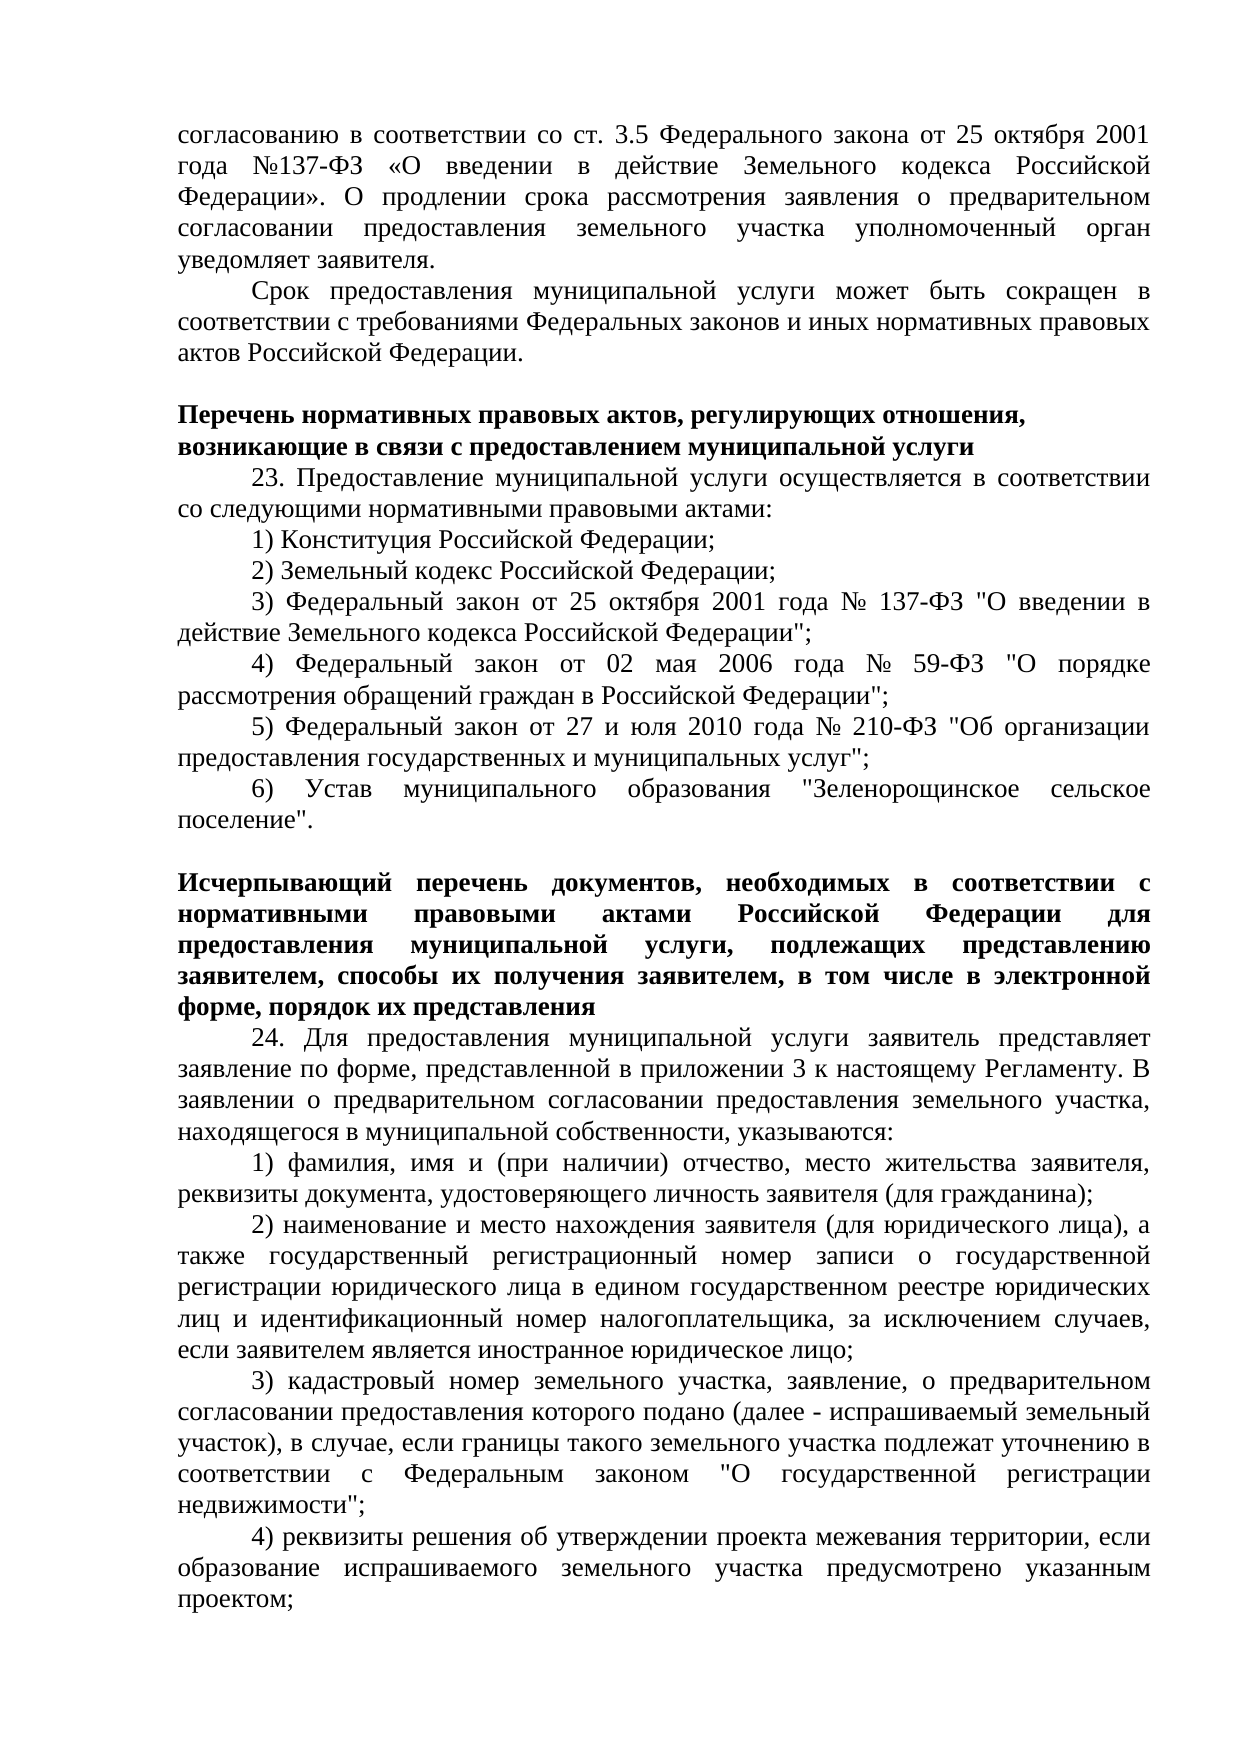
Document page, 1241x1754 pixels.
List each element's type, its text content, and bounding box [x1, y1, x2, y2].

text 2) Земельный кодекс Российской Федерации; [177, 554, 1152, 585]
text Срок предоставления муниципальной услуги может быть сокращен в соответствии с требованиями Федеральных законов и иных нормативных правовых актов Российской Федерации. [177, 274, 1152, 367]
text 5) Федеральный закон от 27 и юля 2010 года № 210-ФЗ "Об организации предоставления государственных и муниципальных услуг"; [177, 710, 1152, 772]
text 1) фамилия, имя и (при наличии) отчество, место жительства заявителя, реквизиты документа, удостоверяющего личность заявителя (для гражданина); [177, 1146, 1152, 1208]
text 3) Федеральный закон от 25 октября 2001 года № 137-ФЗ "О введении в действие Земельного кодекса Российской Федерации"; [177, 585, 1152, 648]
text 4) Федеральный закон от 02 мая 2006 года № 59-ФЗ "О порядке рассмотрения обращений граждан в Российской Федерации"; [177, 648, 1152, 710]
text 3) кадастровый номер земельного участка, заявление, о предварительном согласовании предоставления которого подано (далее - испрашиваемый земельный участок), в случае, если границы такого земельного участка подлежат уточнению в соответствии с Федеральным законом "О государственной регистрации недвижимости"; [177, 1364, 1152, 1520]
text 6) Устав муниципального образования "Зеленорощинское сельское поселение". [177, 772, 1152, 834]
text 2) наименование и место нахождения заявителя (для юридического лица), а также государственный регистрационный номер записи о государственной регистрации юридического лица в едином государственном реестре юридических лиц и идентификационный номер налогоплательщика, за исключением случаев, если заявителем является иностранное юридическое лицо; [177, 1208, 1152, 1364]
text 1) Конституция Российской Федерации; [177, 523, 1152, 554]
text 24. Для предоставления муниципальной услуги заявитель представляет заявление по форме, представленной в приложении 3 к настоящему Регламенту. В заявлении о предварительном согласовании предоставления земельного участка, находящегося в муниципальной собственности, указываются: [177, 1021, 1152, 1146]
text Перечень нормативных правовых актов, регулирующих отношения, [177, 398, 1152, 429]
text 4) реквизиты решения об утверждении проекта межевания территории, если образование испрашиваемого земельного участка предусмотрено указанным проектом; [177, 1520, 1152, 1613]
text 23. Предоставление муниципальной услуги осуществляется в соответствии со следующими нормативными правовыми актами: [177, 461, 1152, 523]
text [177, 118, 1152, 274]
text Исчерпывающий перечень документов, необходимых в соответствии с нормативными правовыми актами Российской Федерации для предоставления муниципальной услуги, подлежащих представлению заявителем, способы их получения заявителем, в том числе в электронной форме, порядок их представления [177, 866, 1152, 1021]
text возникающие в связи с предоставлением муниципальной услуги [177, 429, 1152, 461]
